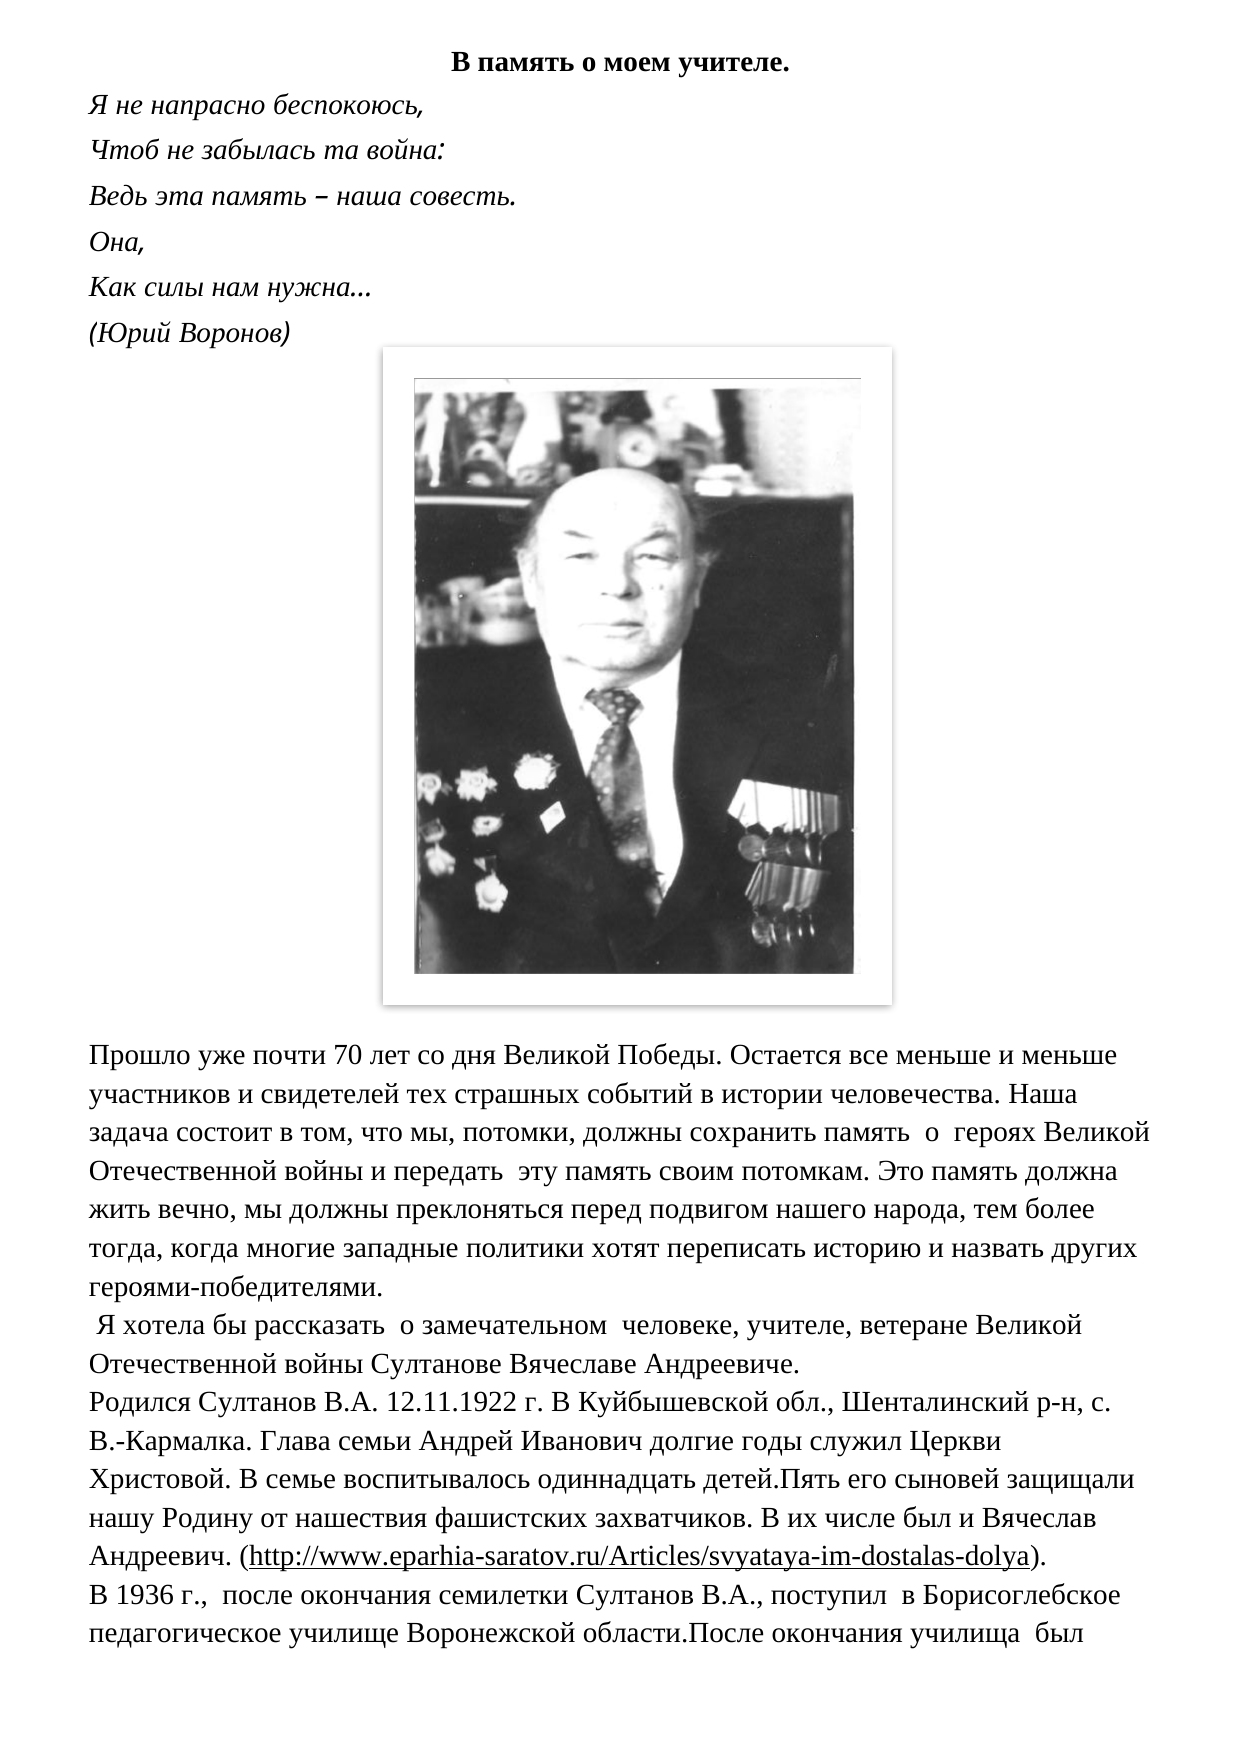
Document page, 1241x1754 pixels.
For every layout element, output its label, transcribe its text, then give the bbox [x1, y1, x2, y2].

text Я хотела бы рассказать о замечательном человеке, учителе, ветеране Великой Отечественной войны Султанове Вячеславе Андреевиче. [89, 1307, 1152, 1379]
text Прошло уже почти 70 лет со дня Великой Победы. Остается все меньше и меньше участников и свидетелей тех страшных событий в истории человечества. Наша задача состоит в том, что мы, потомки, должны сохранить память о героях Великой Отечественной войны и передать эту память своим потомкам. Это память должна жить вечно, мы должны преклоняться перед подвигом нашего народа, тем более тогда, когда многие западные политики хотят переписать историю и назвать других героями-победителями. [89, 1037, 1152, 1302]
text Я не напрасно беспокоюсь, Чтоб не забылась та война: Ведь эта память – наша совесть. Она, Как силы нам нужна… (Юрий Воронов) [89, 83, 1152, 351]
text В память о моем учителе. [89, 44, 1152, 78]
picture [415, 379, 861, 973]
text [89, 1577, 1152, 1649]
text Родился Султанов В.А. 12.11.1922 г. В Куйбышевской обл., Шенталинский р-н, с. В.-Кармалка. Глава семьи Андрей Иванович долгие годы служил Церкви Христовой. В семье воспитывалось одиннадцать детей.Пять его сыновей защищали нашу Родину от нашествия фашистских захватчиков. В их числе был и Вячеслав Андреевич. (http://www.eparhia-saratov.ru/Articles/svyataya-im-dostalas-dolya). [89, 1384, 1152, 1572]
